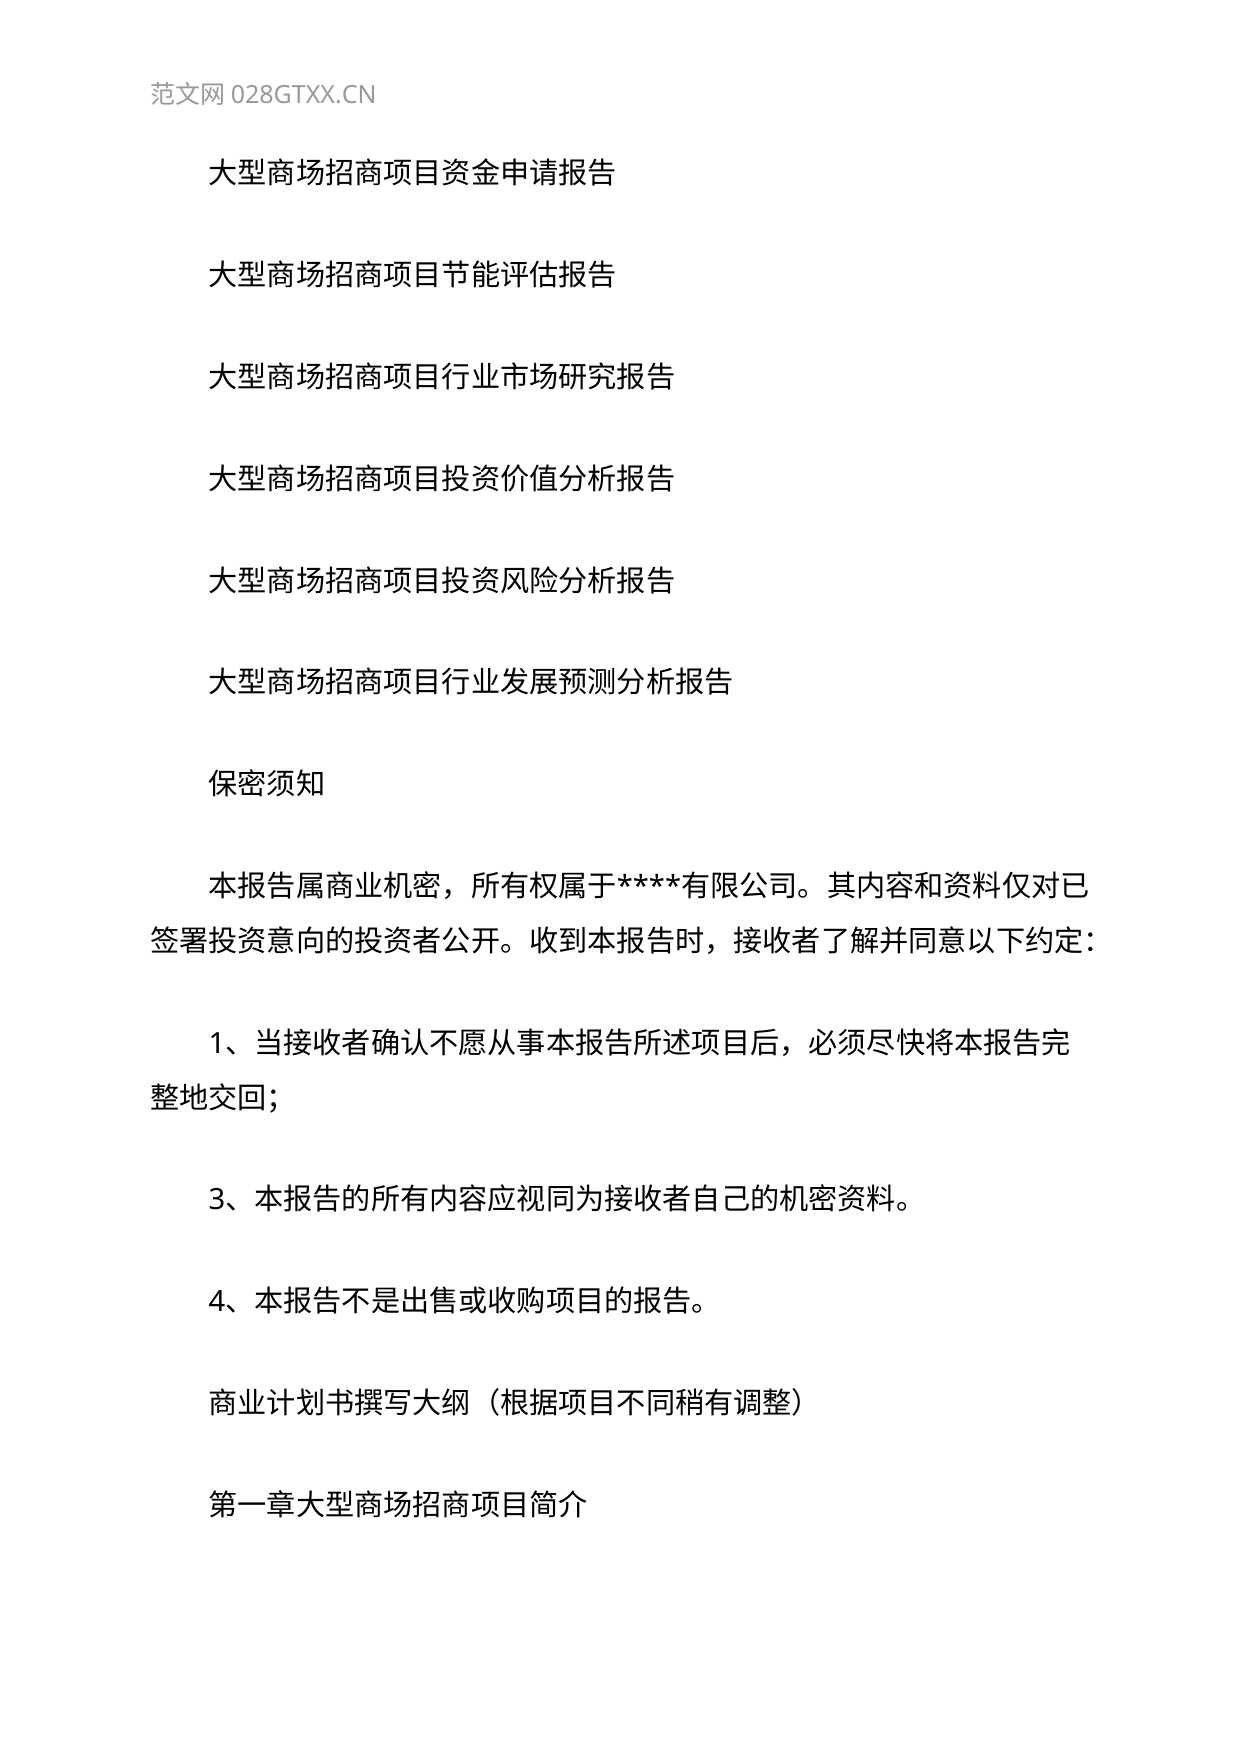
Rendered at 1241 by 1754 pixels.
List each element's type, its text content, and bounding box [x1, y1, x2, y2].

text 第一章大型商场招商项目简介 [150, 1482, 1090, 1524]
text 大型商场招商项目行业发展预测分析报告 [150, 659, 1090, 701]
text 大型商场招商项目资金申请报告 [150, 150, 1090, 192]
text 1、当接收者确认不愿从事本报告所述项目后，必须尽快将本报告完整地交回； [150, 1019, 1090, 1116]
text 商业计划书撰写大纲（根据项目不同稍有调整） [150, 1380, 1090, 1422]
text 大型商场招商项目投资价值分析报告 [150, 455, 1090, 498]
text 大型商场招商项目节能评估报告 [150, 252, 1090, 294]
text 大型商场招商项目行业市场研究报告 [150, 353, 1090, 396]
text 本报告属商业机密，所有权属于****有限公司。其内容和资料仅对已签署投资意向的投资者公开。收到本报告时，接收者了解并同意以下约定： [150, 862, 1090, 960]
text 4、本报告不是出售或收购项目的报告。 [150, 1278, 1090, 1320]
text 3、本报告的所有内容应视同为接收者自己的机密资料。 [150, 1176, 1090, 1218]
text 保密须知 [150, 761, 1090, 803]
text 大型商场招商项目投资风险分析报告 [150, 557, 1090, 599]
